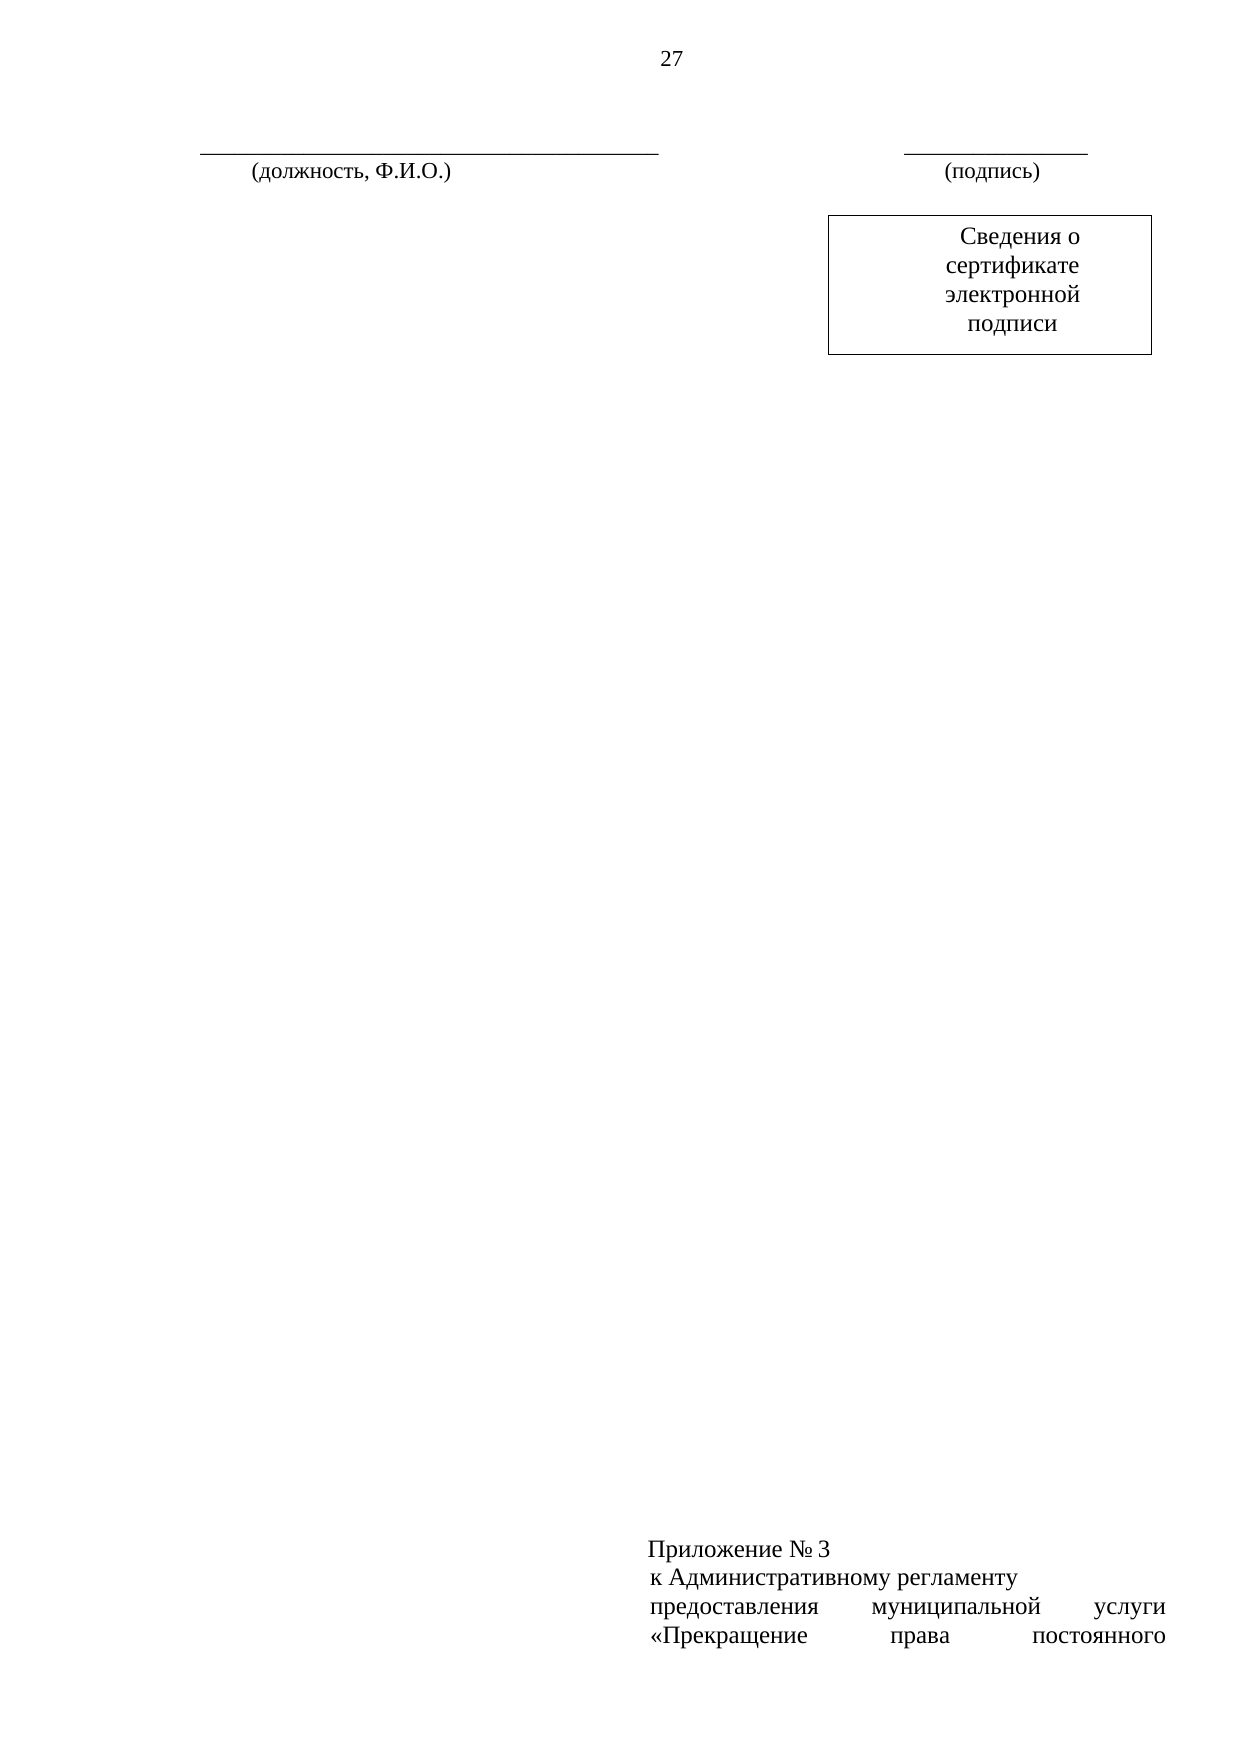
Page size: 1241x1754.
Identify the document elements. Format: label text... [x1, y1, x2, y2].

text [650, 1591, 1166, 1649]
text Приложение № 3 [635, 1534, 1166, 1562]
text (должность, Ф.И.О.) (подпись) [177, 157, 1166, 184]
text ________________________________________ ________________ [177, 131, 1166, 157]
text к Административному регламенту [650, 1562, 1166, 1591]
